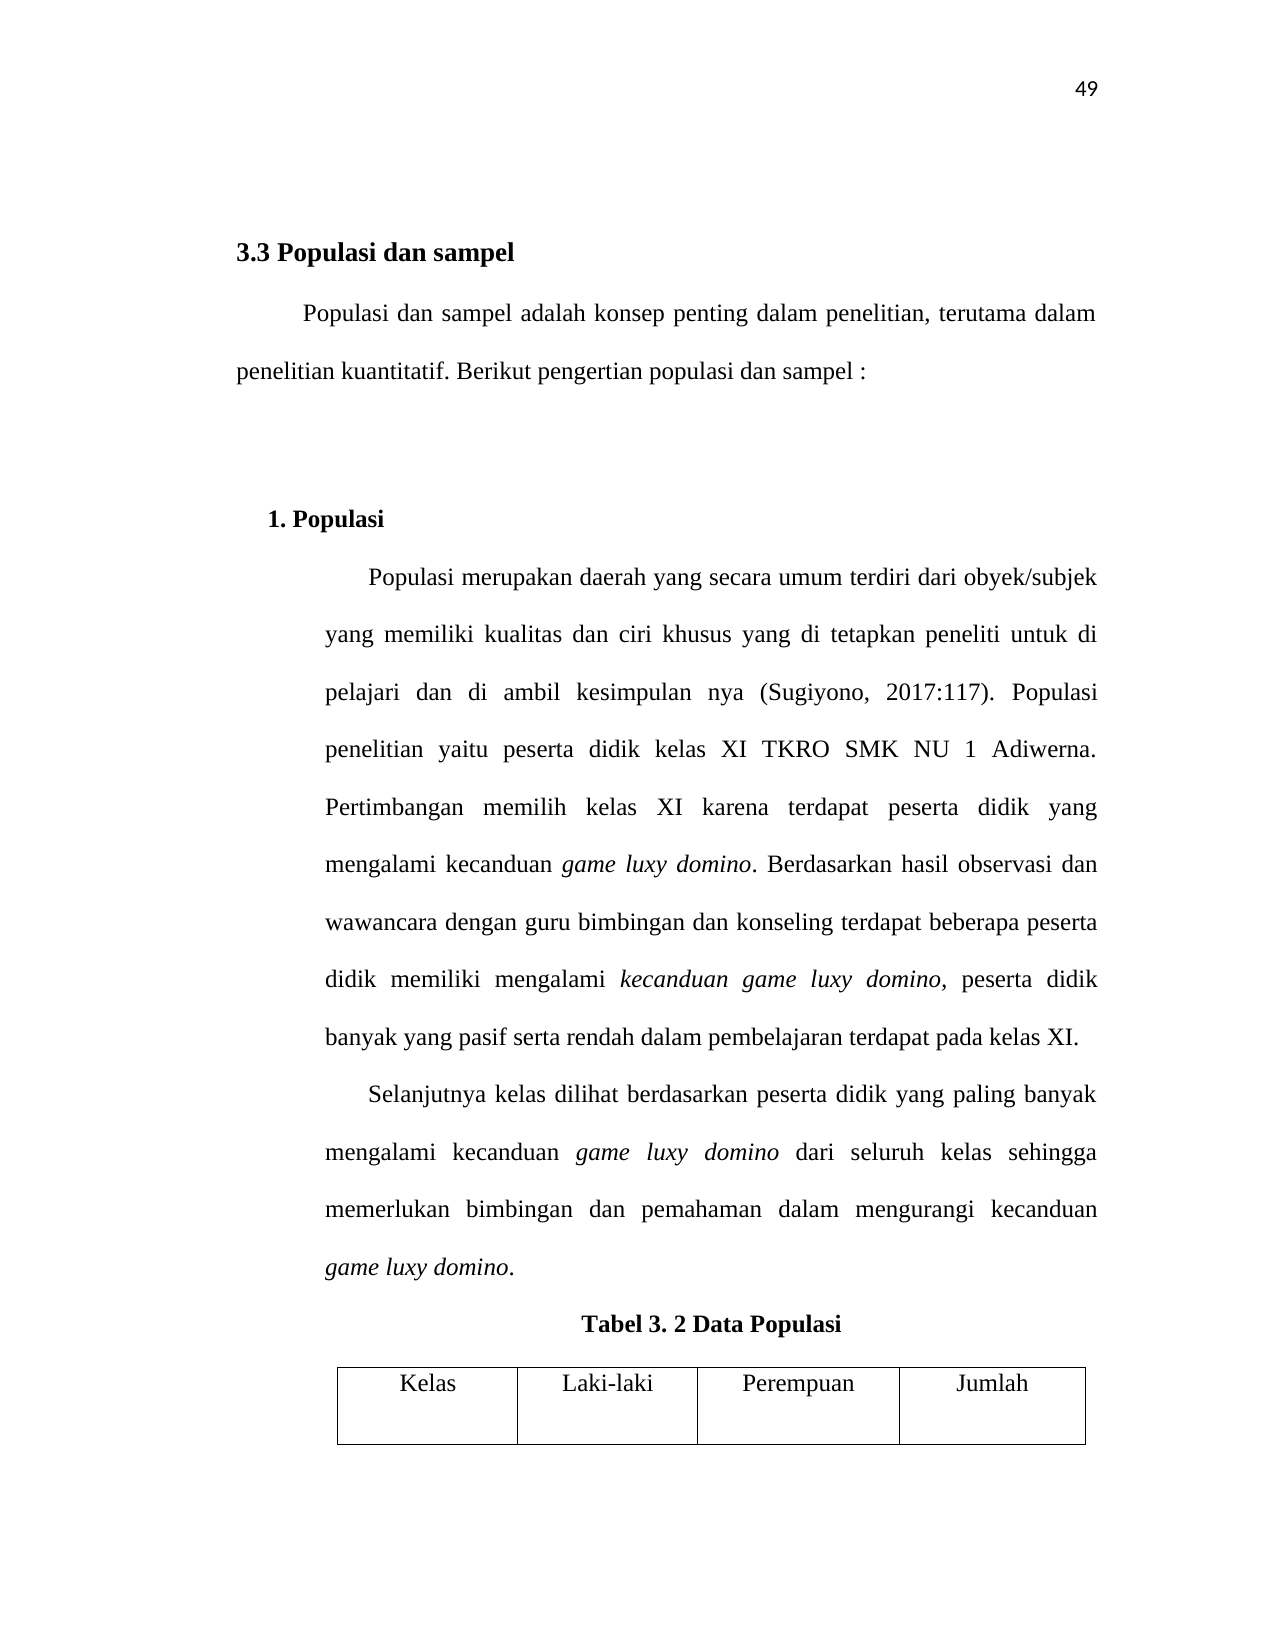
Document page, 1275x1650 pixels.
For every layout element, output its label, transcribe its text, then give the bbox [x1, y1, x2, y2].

subtitle 3.3 Populasi dan sampel [236, 236, 1098, 267]
table_header Perempuan [698, 1368, 899, 1444]
text 1. Populasi [236, 504, 1098, 533]
table_header Kelas [338, 1368, 517, 1444]
table_header Jumlah [900, 1368, 1085, 1444]
list Selanjutnya kelas dilihat berdasarkan peserta didik yang paling banyak mengalami kecanduan game luxy domino dari seluruh kelas sehingga memerlukan bimbingan dan pemahaman dalam mengurangi kecanduan game luxy domino. [325, 1079, 1098, 1281]
text Populasi merupakan daerah yang secara umum terdiri dari obyek/subjek yang memiliki kualitas dan ciri khusus yang di tetapkan peneliti untuk di pelajari dan di ambil kesimpulan nya (Sugiyono, 2017:117). Populasi penelitian yaitu peserta didik kelas XI TKRO SMK NU 1 Adiwerna. Pertimbangan memilih kelas XI karena terdapat peserta didik yang mengalami kecanduan game luxy domino. Berdasarkan hasil observasi dan wawancara dengan guru bimbingan dan konseling terdapat beberapa peserta didik memiliki mengalami kecanduan game luxy domino, peserta didik banyak yang pasif serta rendah dalam pembelajaran terdapat pada kelas XI. [325, 562, 1098, 1051]
table_header Laki-laki [518, 1368, 697, 1444]
list Tabel 3. 2 Data Populasi [325, 1309, 1098, 1338]
text Populasi dan sampel adalah konsep penting dalam penelitian, terutama dalam penelitian kuantitatif. Berikut pengertian populasi dan sampel : [236, 298, 1098, 385]
